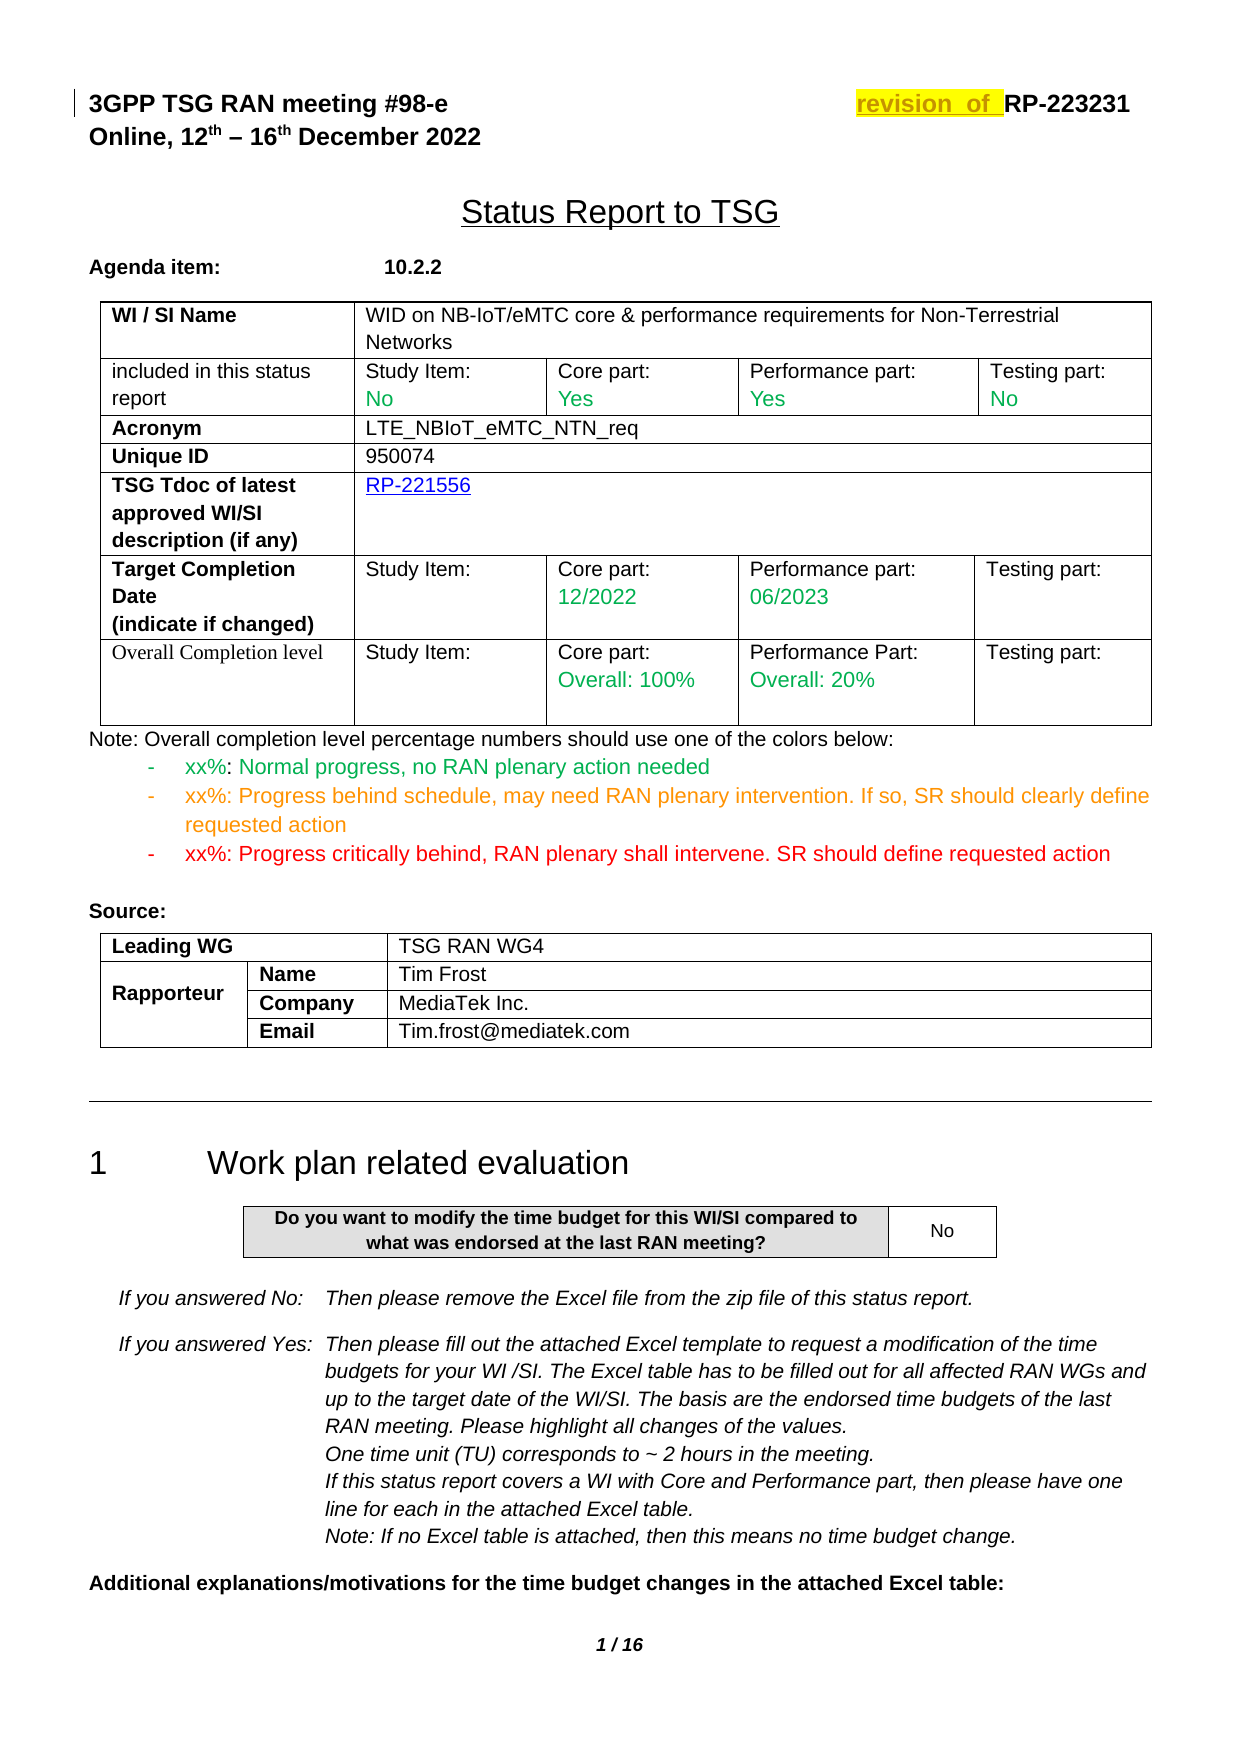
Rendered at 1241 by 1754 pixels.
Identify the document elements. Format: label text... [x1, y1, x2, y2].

table_cell Study Item: [355, 556, 546, 639]
list xx%: Normal progress, no RAN plenary action needed [147, 754, 1152, 779]
table_header TSG RAN WG4 [388, 934, 1151, 961]
table_cell Testing part: No [979, 359, 1151, 415]
table_cell Email [248, 1019, 387, 1047]
text Source: [89, 899, 1152, 923]
table_cell Target Completion Date (indicate if changed) [101, 556, 354, 639]
table_header Do you want to modify the time budget for this WI/SI compared to what was endorsed at the last RAN meeting? [244, 1207, 888, 1257]
table_cell Acronym [101, 416, 354, 443]
text Additional explanations/motivations for the time budget changes in the attached Excel table: [89, 1570, 1152, 1594]
table_cell Core part: Yes [547, 359, 738, 415]
table_cell TSG Tdoc of latest approved WI/SI description (if any) [101, 473, 354, 555]
table_cell Tim.frost@mediatek.com [388, 1019, 1151, 1047]
text 3GPP TSG RAN meeting #98-e RP-223231 [89, 89, 856, 117]
table_cell Testing part: [975, 556, 1151, 639]
list xx%: Progress behind schedule, may need RAN plenary intervention. If so, SR should clearly define requested action [147, 783, 1152, 837]
table_cell Company [248, 991, 387, 1018]
table_cell Study Item: No [355, 359, 546, 415]
text Online, 12th – 16th December 2022 [89, 122, 1152, 150]
table_cell Testing part: [975, 640, 1151, 725]
table_header No [889, 1207, 996, 1257]
table_header Leading WG [101, 934, 387, 961]
table_cell LTE_NBIoT_eMTC_NTN_req [355, 416, 1151, 443]
table_cell MediaTek Inc. [388, 991, 1151, 1018]
subtitle Status Report to TSG [89, 192, 1152, 231]
table_cell Performance Part: Overall: 20% [739, 640, 974, 725]
table_header WID on NB-IoT/eMTC core & performance requirements for Non-Terrestrial Networks [355, 303, 1151, 357]
subtitle 1 Work plan related evaluation [89, 1143, 1152, 1182]
table_cell Study Item: [355, 640, 546, 725]
table_cell Name [248, 962, 387, 989]
table_cell Performance part: Yes [739, 359, 978, 415]
table_cell Unique ID [101, 444, 354, 472]
table_header WI / SI Name [101, 303, 354, 357]
text 3GPP TSG RAN meeting #98-e RP-223231 [1004, 89, 1152, 117]
table_cell Rapporteur [101, 962, 247, 1047]
text If you answered Yes: Then please fill out the attached Excel template to request a modification of the time budgets for your WI /SI. The Excel table has to be filled out for all affected RAN WGs and up to the target date of the WI/SI. The basis are the endorsed time budgets of the last RAN meeting. Please highlight all changes of the values. One time unit (TU) corresponds to ~ 2 hours in the meeting. If this status report covers a WI with Core and Performance part, then please have one line for each in the attached Excel table. Note: If no Excel table is attached, then this means no time budget change. [118, 1332, 1152, 1548]
table_cell included in this status report [101, 359, 354, 415]
table_cell 950074 [355, 444, 1151, 472]
table_cell Overall Completion level [101, 640, 354, 725]
text Agenda item: 10.2.2 [89, 255, 1152, 279]
table_cell Core part: 12/2022 [547, 556, 738, 639]
text Note: Overall completion level percentage numbers should use one of the colors below: [89, 726, 1152, 750]
text If you answered No: Then please remove the Excel file from the zip file of this status report. [118, 1285, 1152, 1309]
table_cell RP-221556 [355, 473, 1151, 555]
list xx%: Progress critically behind, RAN plenary shall intervene. SR should define requested action [147, 841, 1152, 866]
table_cell Core part: Overall: 100% [547, 640, 738, 725]
table_cell Tim Frost [388, 962, 1151, 989]
table_cell Performance part: 06/2023 [739, 556, 974, 639]
